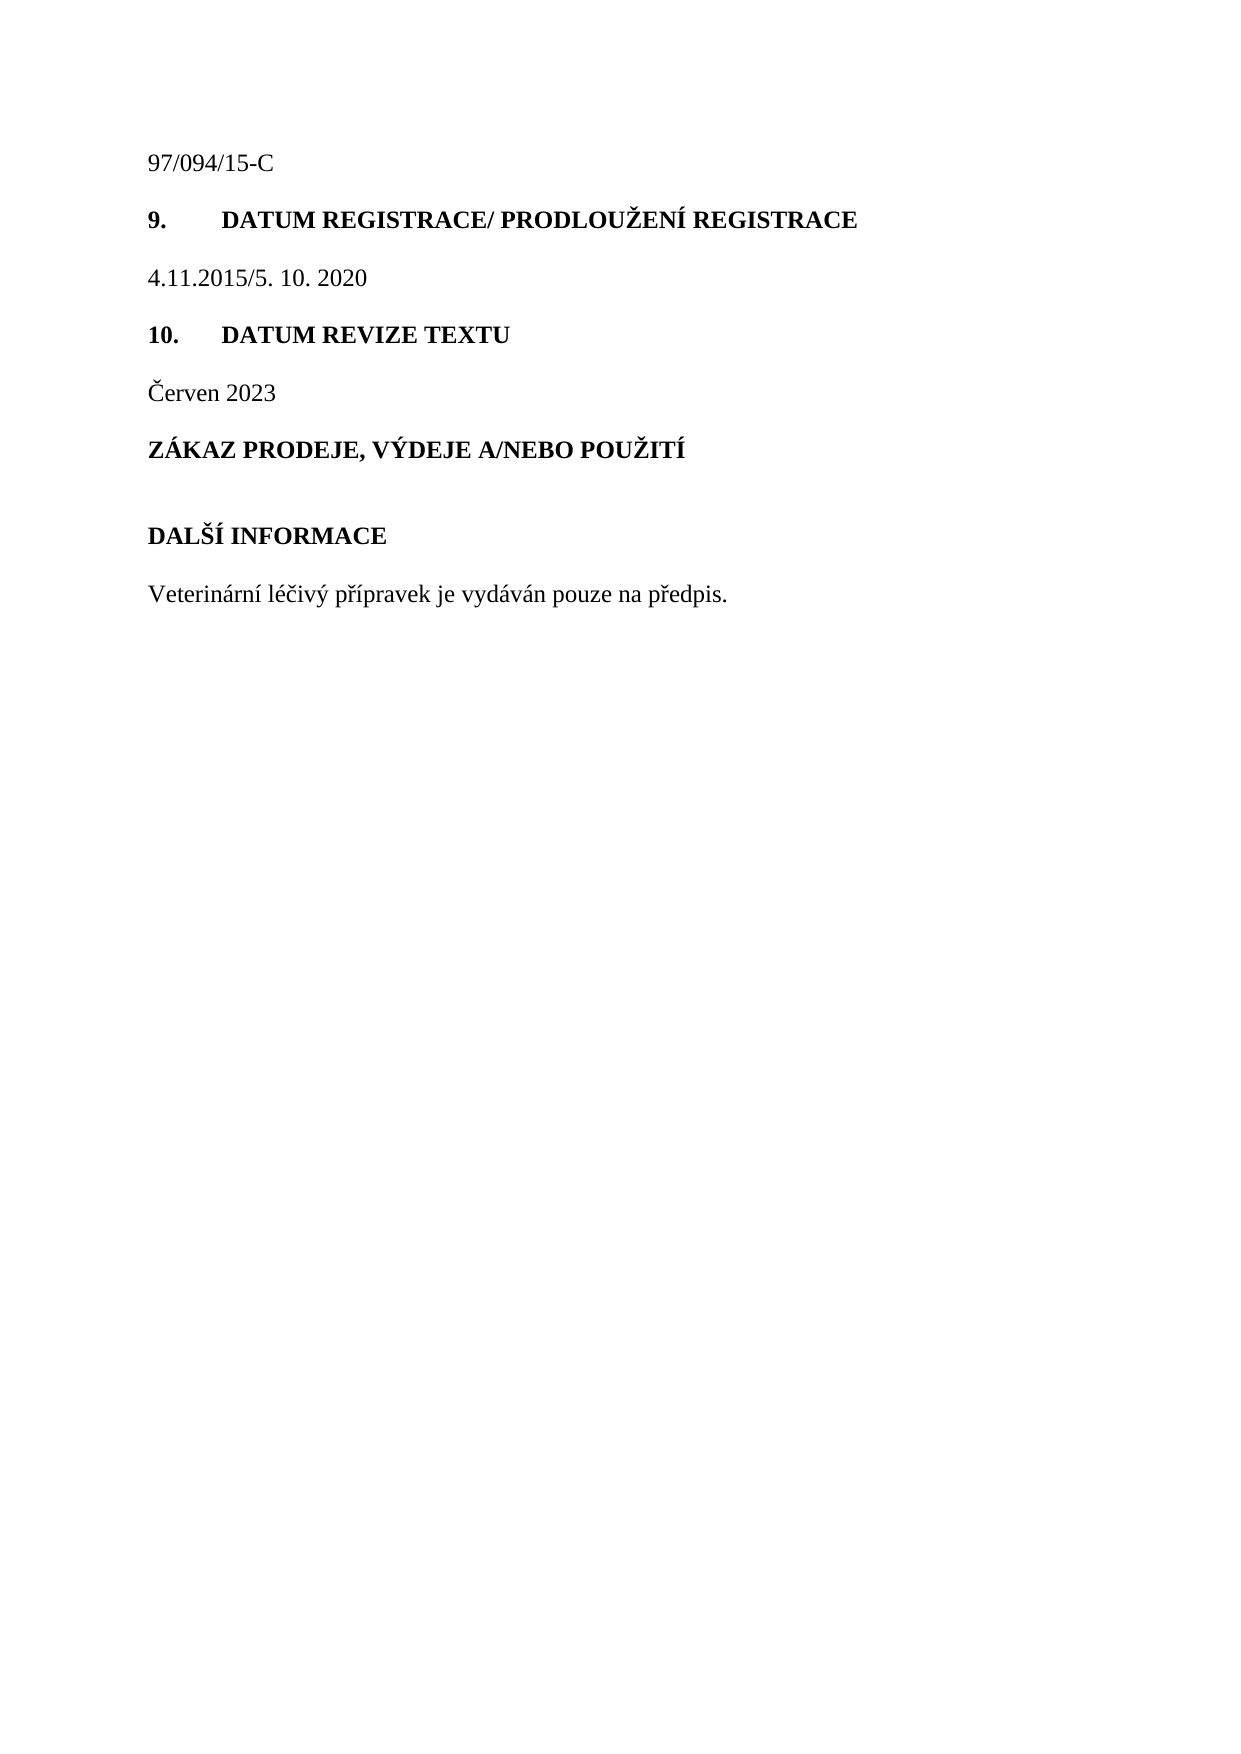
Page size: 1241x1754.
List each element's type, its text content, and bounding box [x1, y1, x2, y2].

text 10. DATUM REVIZE TEXTU [148, 320, 1093, 349]
text 4.11.2015/5. 10. 2020 [148, 263, 1093, 291]
text DALŠÍ INFORMACE [148, 521, 1093, 550]
text 9. Datum registrace/ prodloužení registrace [148, 205, 1093, 234]
text ZÁKAZ PRODEJE, VÝDEJE A/NEBO POUŽITÍ [148, 435, 1093, 464]
text Červen 2023 [148, 378, 1093, 406]
text Veterinární léčivý přípravek je vydáván pouze na předpis. [148, 579, 1093, 608]
text 97/094/15-C [148, 148, 1093, 176]
